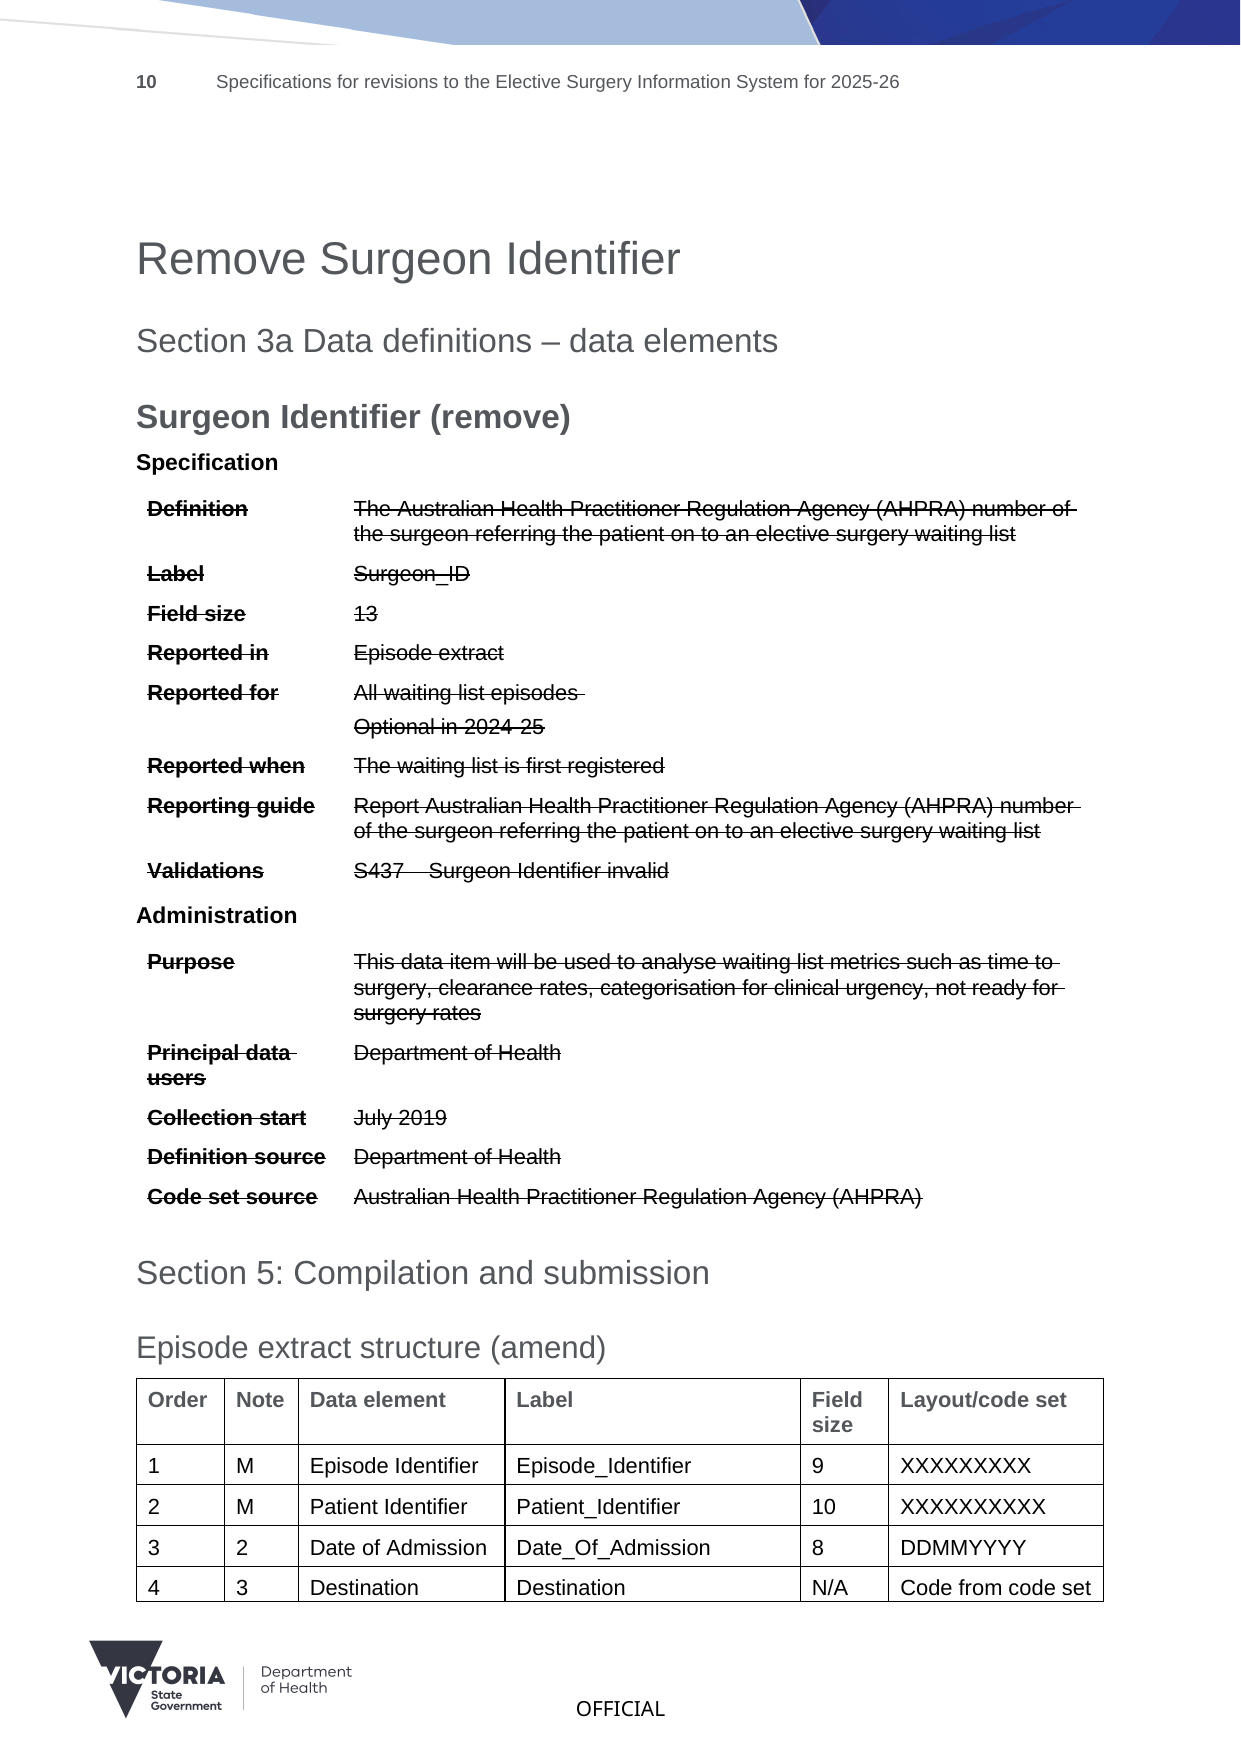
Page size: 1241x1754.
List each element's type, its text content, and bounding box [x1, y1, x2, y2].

table_cell Episode_Identifier [506, 1445, 800, 1484]
table_cell July 2019 [342, 1096, 1103, 1136]
subtitle Episode extract structure (amend) [136, 1329, 1104, 1365]
table_cell Reporting guide [136, 785, 342, 850]
table_cell Collection start [136, 1096, 342, 1136]
table_cell Patient_Identifier [506, 1485, 800, 1525]
table_cell 2 [137, 1485, 224, 1525]
table_cell 3 [225, 1567, 298, 1601]
table_cell DDMMYYYY [889, 1526, 1103, 1566]
table_header Data element [299, 1379, 504, 1443]
table_header Order [137, 1379, 224, 1443]
subtitle Remove Surgeon Identifier [136, 231, 1104, 284]
subtitle Administration [136, 902, 1104, 928]
table_cell XXXXXXXXXX [889, 1485, 1103, 1525]
table_cell Principal data users [136, 1031, 342, 1096]
table_cell Australian Health Practitioner Regulation Agency (AHPRA) [342, 1176, 1103, 1216]
table_cell All waiting list episodes Optional in 2024-25 [342, 672, 1103, 745]
table_cell Code set source [136, 1176, 342, 1216]
table_cell N/A [801, 1567, 888, 1601]
table_cell Department of Health [342, 1031, 1103, 1096]
table_cell Report Australian Health Practitioner Regulation Agency (AHPRA) number of the surgeon referring the patient on to an elective surgery waiting list [342, 785, 1103, 850]
table_cell 10 [801, 1485, 888, 1525]
table_header Note [225, 1379, 298, 1443]
table_cell Reported when [136, 745, 342, 785]
table_cell 9 [801, 1445, 888, 1484]
table_header Label [506, 1379, 800, 1443]
table_header This data item will be used to analyse waiting list metrics such as time to surgery, clearance rates, categorisation for clinical urgency, not ready for surgery rates [342, 941, 1103, 1031]
table_cell Destination [506, 1567, 800, 1601]
picture [0, 1595, 1241, 1754]
table_cell Department of Health [342, 1136, 1103, 1176]
table_cell M [225, 1485, 298, 1525]
table_cell Code from code set [889, 1567, 1103, 1601]
subtitle Surgeon Identifier (remove) [136, 397, 1104, 436]
table_cell Surgeon_ID [342, 552, 1103, 592]
picture [0, 0, 1241, 45]
table_cell The waiting list is first registered [342, 745, 1103, 785]
table_cell 4 [137, 1567, 224, 1601]
table_cell Episode extract [342, 632, 1103, 672]
table_cell Field size [136, 592, 342, 632]
table_cell Definition source [136, 1136, 342, 1176]
table_header The Australian Health Practitioner Regulation Agency (AHPRA) number of the surgeon referring the patient on to an elective surgery waiting list [342, 487, 1103, 552]
table_cell 13 [342, 592, 1103, 632]
subtitle Section 5: Compilation and submission [136, 1253, 1104, 1291]
table_cell M [225, 1445, 298, 1484]
table_cell Reported in [136, 632, 342, 672]
table_cell Episode Identifier [299, 1445, 504, 1484]
table_cell Label [136, 552, 342, 592]
table_header Field size [801, 1379, 888, 1443]
table_cell 1 [137, 1445, 224, 1484]
table_cell Date of Admission [299, 1526, 504, 1566]
table_header Definition [136, 487, 342, 552]
table_cell 8 [801, 1526, 888, 1566]
table_cell Reported for [136, 672, 342, 745]
table_cell Validations [136, 850, 342, 889]
table_cell S437 Surgeon Identifier invalid [342, 850, 1103, 889]
table_cell Patient Identifier [299, 1485, 504, 1525]
table_header Layout/code set [889, 1379, 1103, 1443]
subtitle Specification [136, 448, 1104, 475]
table_cell XXXXXXXXX [889, 1445, 1103, 1484]
table_cell Date_Of_Admission [506, 1526, 800, 1566]
table_header Purpose [136, 941, 342, 1031]
table_cell 2 [225, 1526, 298, 1566]
subtitle Section 3a Data definitions – data elements [136, 322, 1104, 360]
table_cell Destination [299, 1567, 504, 1601]
table_cell 3 [137, 1526, 224, 1566]
